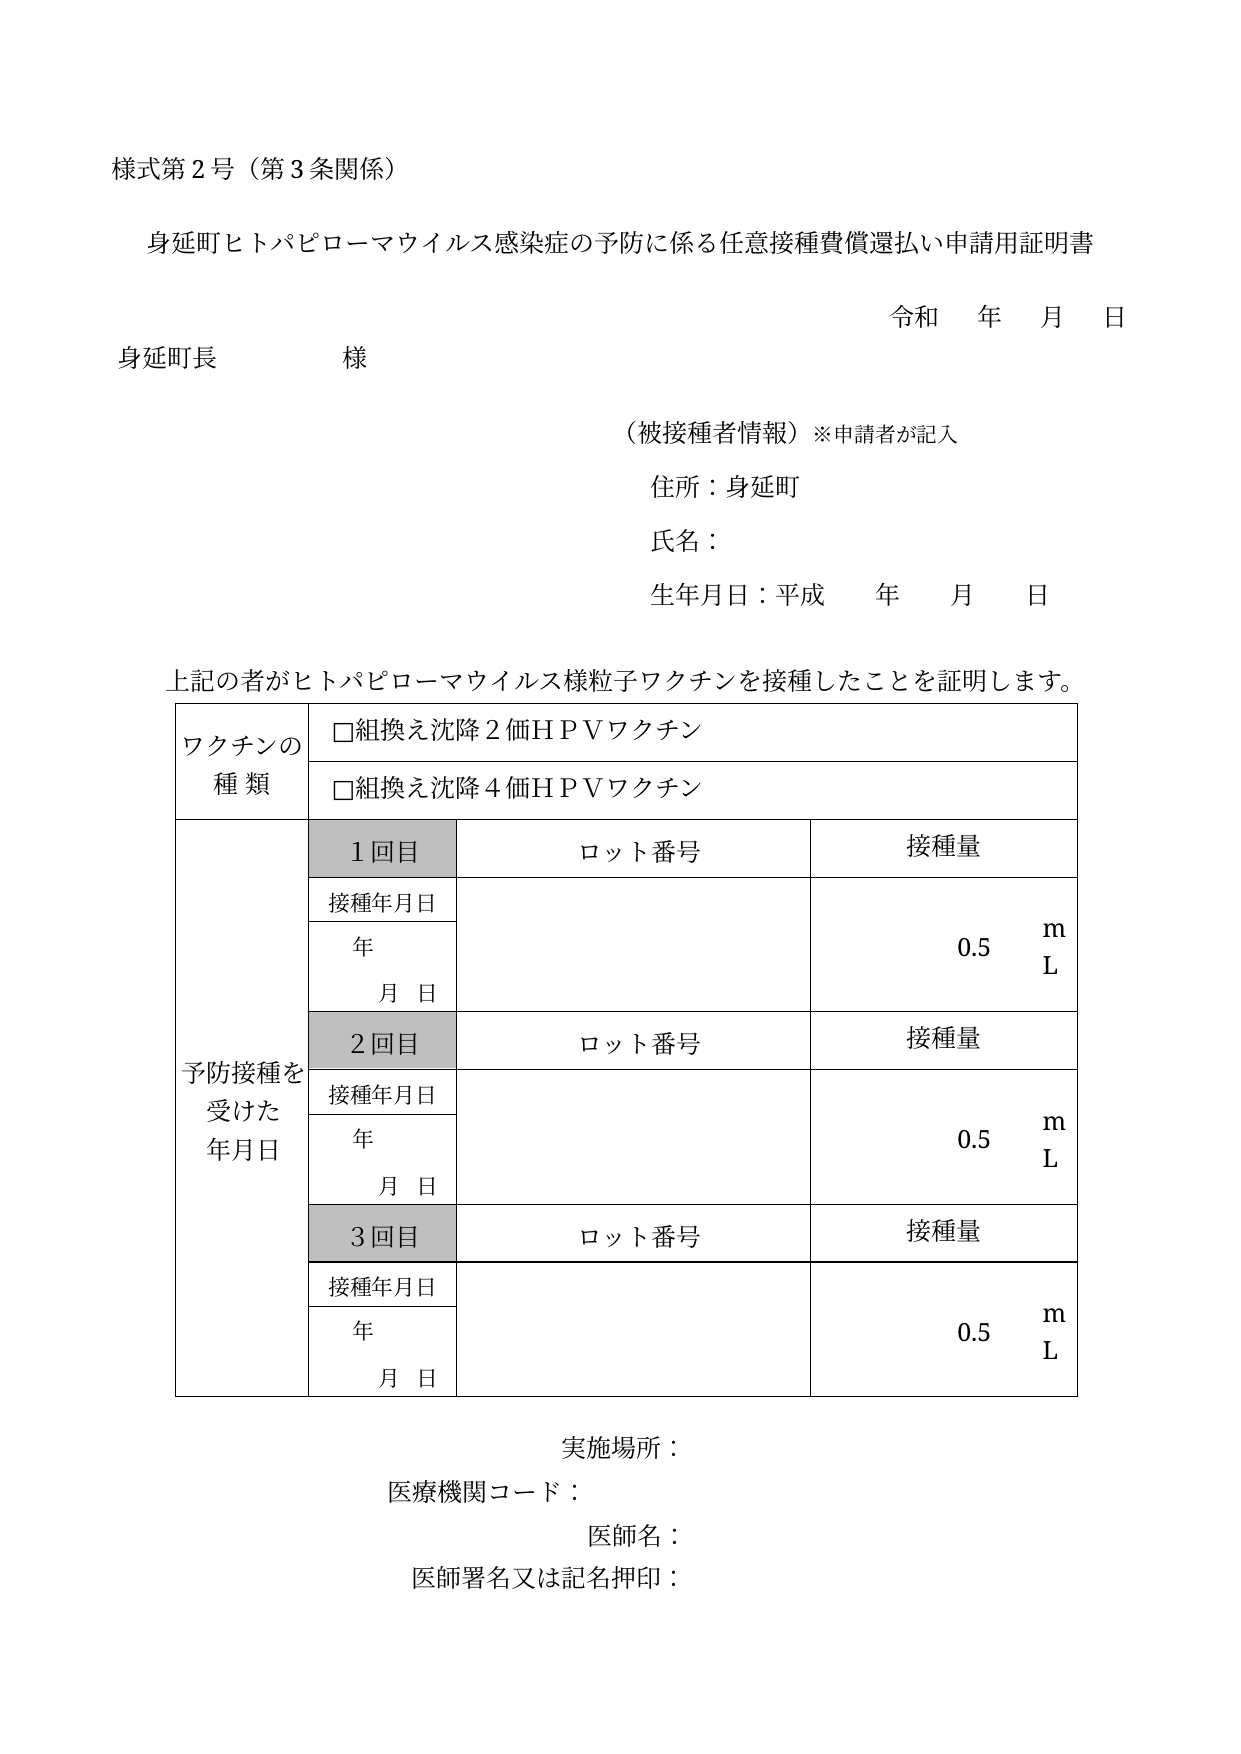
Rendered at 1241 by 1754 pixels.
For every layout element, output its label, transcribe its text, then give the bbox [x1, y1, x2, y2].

table_cell 0.5 [811, 1263, 1042, 1396]
text 身延町ヒトパピローマウイルス感染症の予防に係る任意接種費償還払い申請用証明書 [112, 224, 1128, 260]
table_cell 年 月 日 [309, 922, 456, 1011]
table_cell mL [1042, 1263, 1077, 1396]
table_header □組換え沈降２価ＨＰＶワクチン [309, 704, 810, 761]
text （被接種者情報）※申請者が記入 [112, 414, 1140, 450]
text 生年月日：平成 年 月 日 [112, 576, 1140, 611]
table_cell 年 月 日 [309, 1307, 456, 1396]
table_cell 予防接種を受けた 年月日 [176, 820, 308, 1396]
text 上記の者がヒトパピローマウイルス様粒子ワクチンを接種したことを証明します。 [112, 662, 1138, 698]
table_cell 接種年月日 [309, 878, 456, 921]
table_cell [810, 762, 1077, 819]
text 令和 年 月 日 [112, 298, 1128, 333]
table_cell ２回目 [309, 1012, 456, 1068]
table_cell ロット番号 [457, 820, 810, 877]
table_cell □組換え沈降４価ＨＰＶワクチン [309, 762, 810, 819]
table_cell mL [1042, 1070, 1077, 1203]
table_cell [1042, 820, 1077, 877]
table_cell 接種年月日 [309, 1263, 456, 1306]
text 実施場所： [211, 1429, 1140, 1465]
table_cell 接種量 [811, 1205, 1042, 1261]
table_cell 接種量 [811, 1012, 1042, 1068]
text 様式第2号（第3条関係） [111, 150, 925, 186]
table_header [810, 704, 1077, 761]
table_cell 接種量 [811, 820, 1042, 877]
table_cell [1042, 1012, 1077, 1068]
table_cell [1042, 1205, 1077, 1261]
table_cell [457, 1070, 810, 1203]
text 住所：身延町 [112, 468, 1140, 504]
table_cell ロット番号 [457, 1205, 810, 1261]
text 医療機関コード： [210, 1473, 1140, 1509]
table_cell mL [1042, 878, 1077, 1011]
table_cell ロット番号 [457, 1012, 810, 1068]
table_cell 0.5 [811, 878, 1042, 1011]
table_cell 接種年月日 [309, 1070, 456, 1114]
text 身延町長 様 [111, 339, 925, 375]
table_cell 年 月 日 [309, 1115, 456, 1203]
table_cell ３回目 [309, 1205, 456, 1261]
table_cell [457, 878, 810, 1011]
text 氏名： [112, 522, 1140, 558]
text 医師名： [112, 1516, 925, 1552]
table_cell 0.5 [811, 1070, 1042, 1203]
table_cell １回目 [309, 820, 456, 877]
table_header ワクチンの 種 類 [176, 704, 308, 819]
text 医師署名又は記名押印： [361, 1559, 1140, 1595]
table_cell [457, 1263, 810, 1396]
